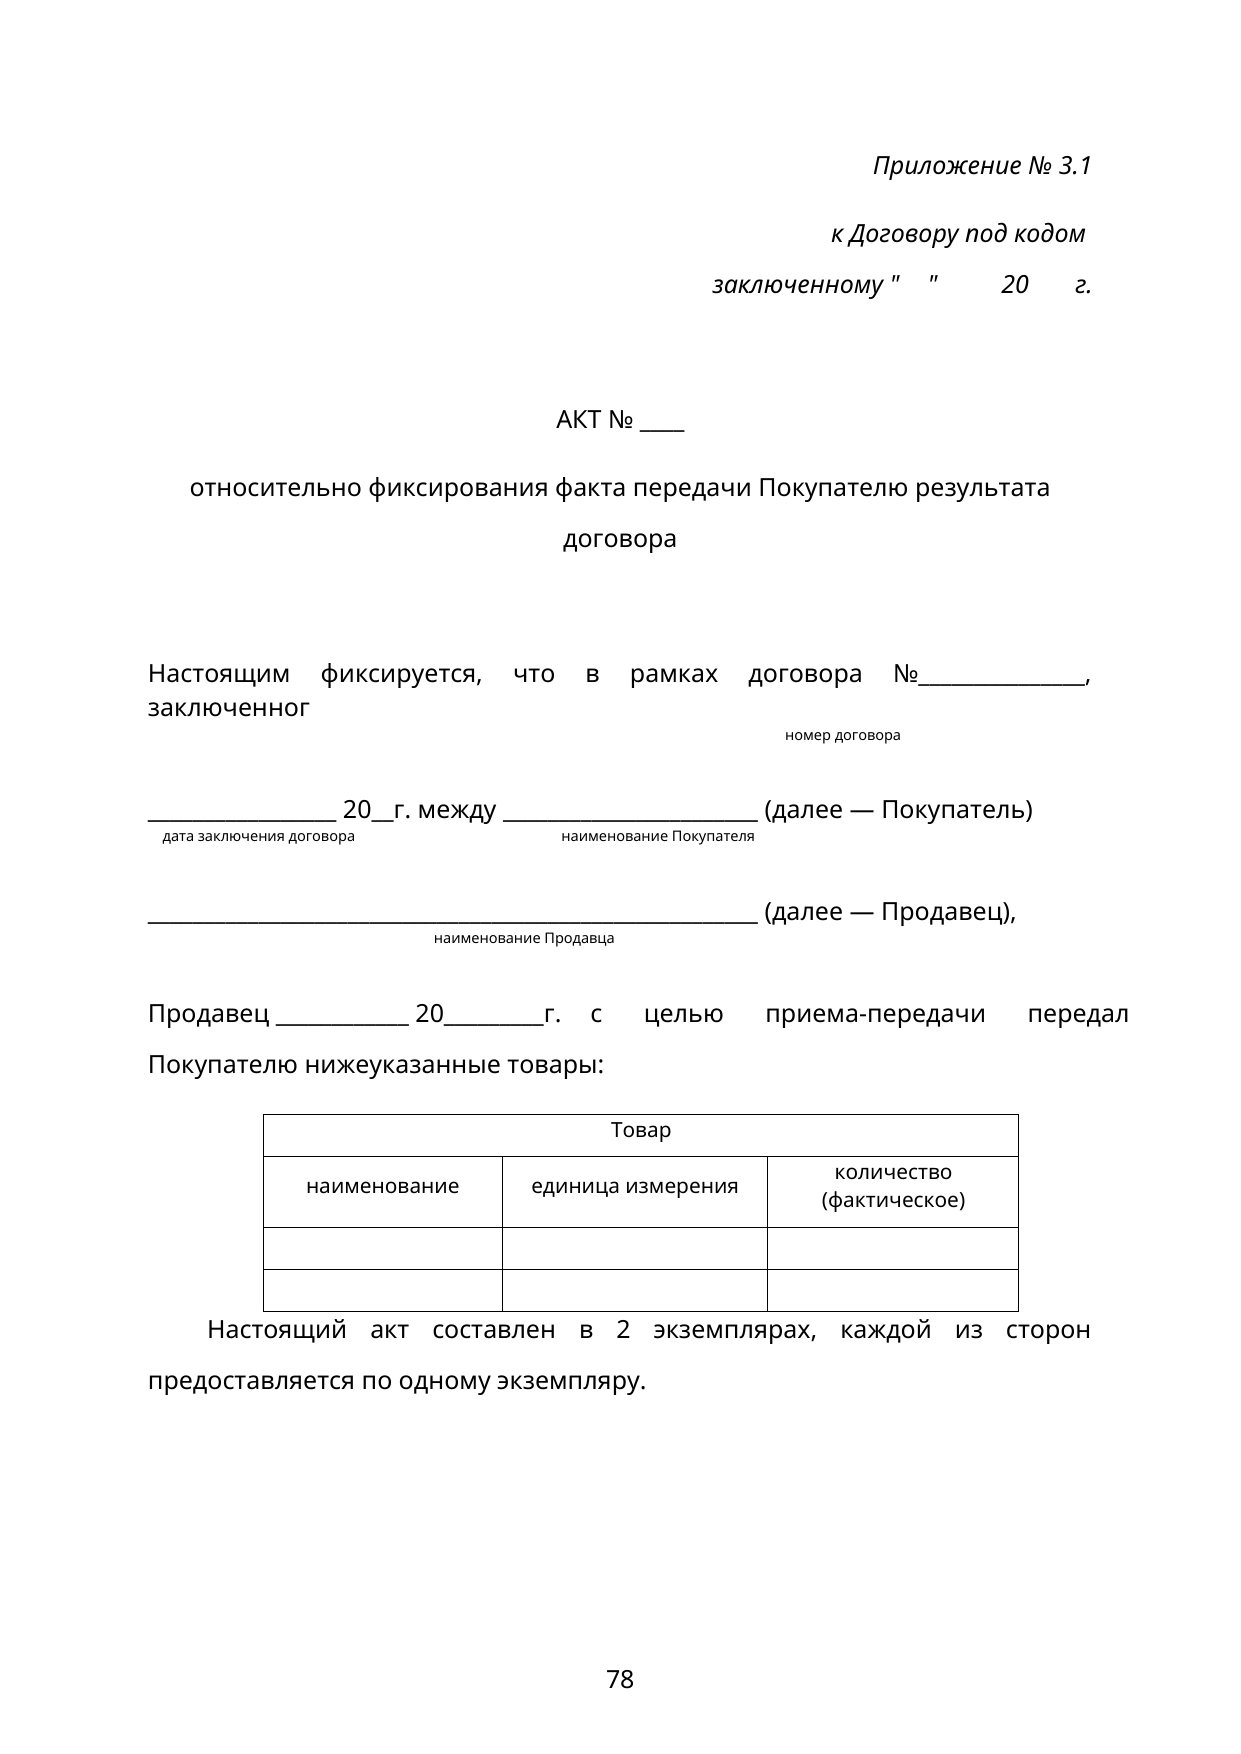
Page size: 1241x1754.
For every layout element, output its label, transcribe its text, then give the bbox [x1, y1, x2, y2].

table_cell [264, 1228, 502, 1268]
text наименование Продавца [148, 928, 901, 962]
table_cell единица измерения [503, 1157, 767, 1227]
text дата заключения договора наименование Покупателя [162, 826, 1092, 860]
table_cell количество (фактическое) [768, 1157, 1018, 1227]
text Продавец ____________ 20_________г. с целью приема-передачи передал Покупателю нижеуказанные товары: [148, 995, 1130, 1081]
text к Договору под кодом заключенному " " 20 г. [148, 215, 1092, 301]
table_cell [503, 1228, 767, 1268]
table_cell наименование [264, 1157, 502, 1227]
table_cell [768, 1270, 1018, 1311]
text _________________ 20__г. между _______________________ (далее — Покупатель) [148, 792, 1092, 826]
text _______________________________________________________ (далее — Продавец), [148, 894, 1130, 928]
text АКТ № ____ [148, 402, 1092, 436]
table_header Товар [264, 1115, 1018, 1156]
table_cell [503, 1270, 767, 1311]
table_cell [768, 1228, 1018, 1268]
text Приложение № 3.1 [148, 148, 1092, 182]
text номер договора [148, 724, 901, 758]
table_cell [264, 1270, 502, 1311]
text Настоящим фиксируется, что в рамках договора №_______________, заключенног [148, 656, 1092, 724]
text Настоящий акт составлен в 2 экземплярах, каждой из сторон предоставляется по одному экземпляру. [148, 1312, 1092, 1397]
text относительно фиксирования факта передачи Покупателю результата договора [148, 469, 1092, 555]
